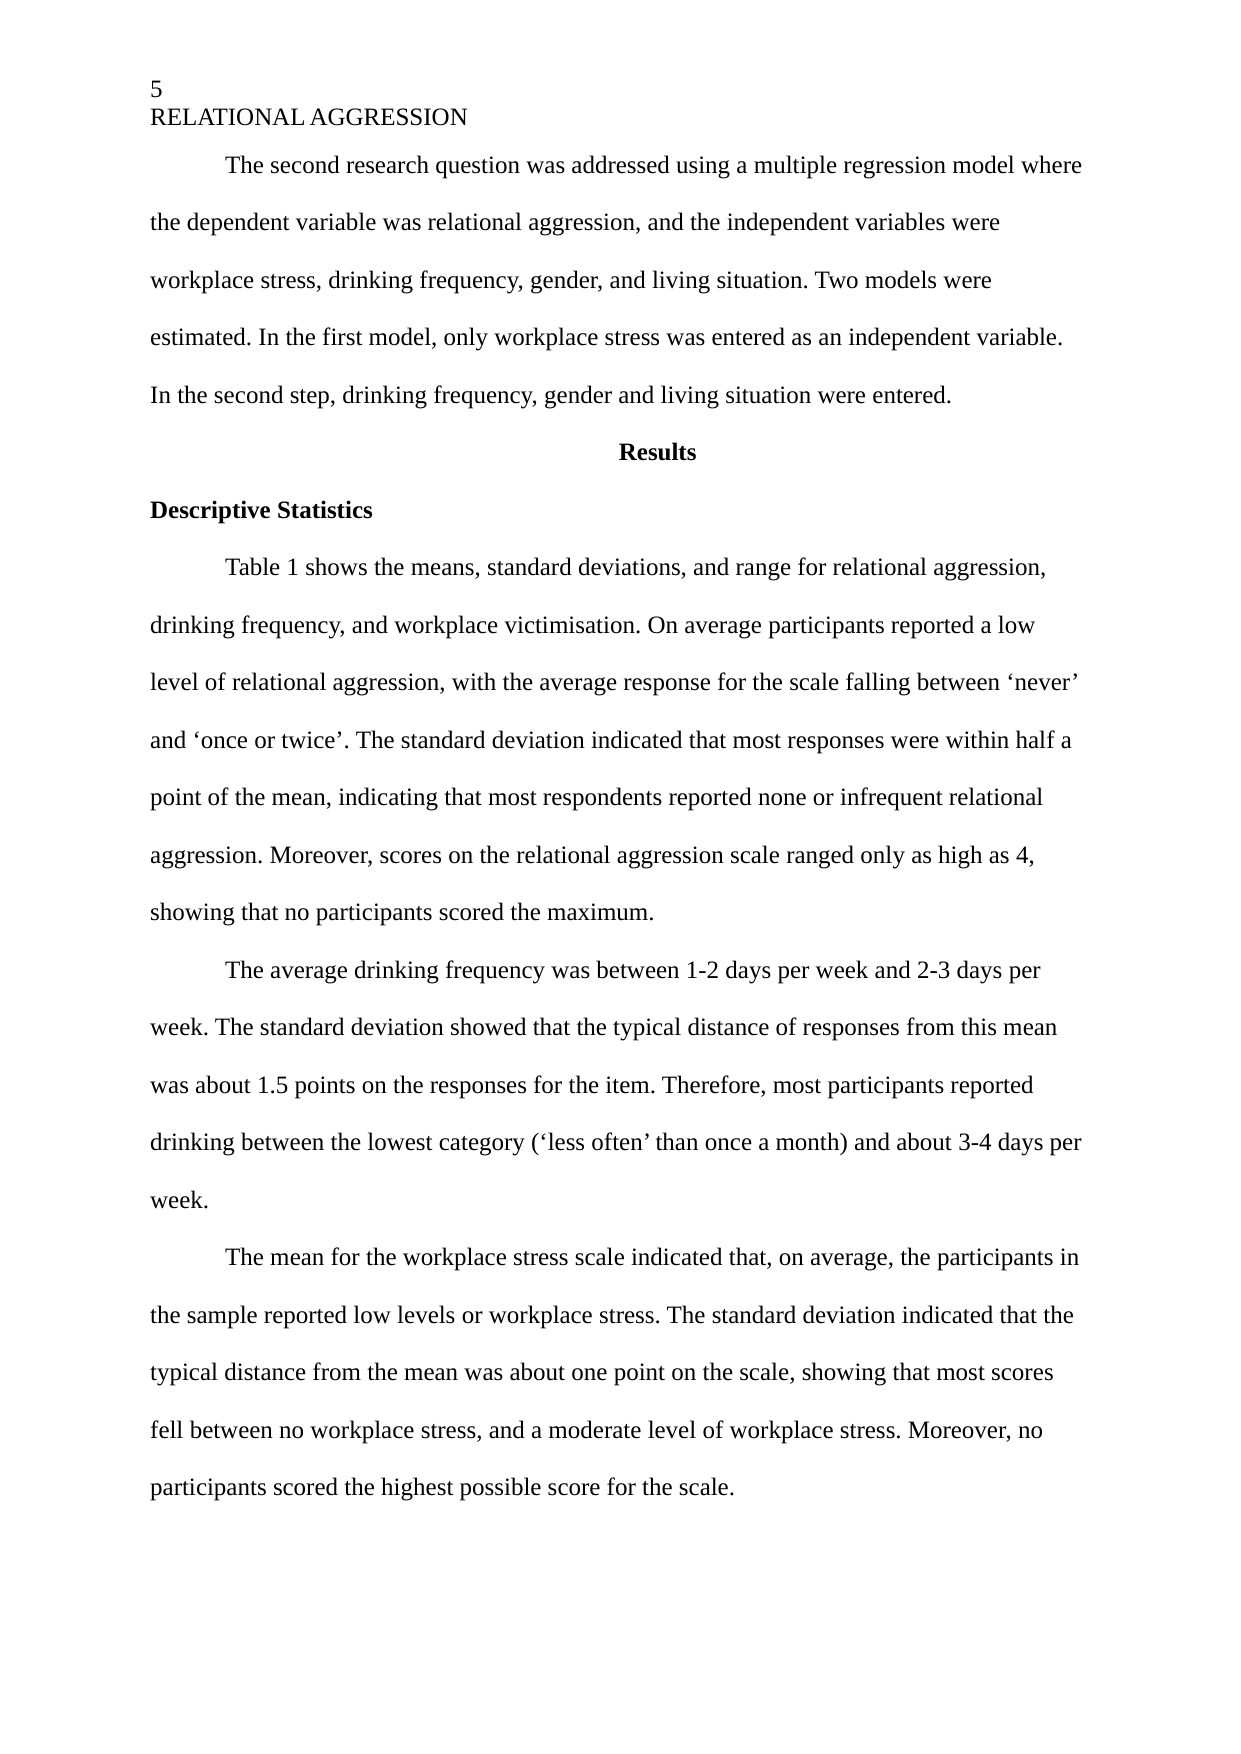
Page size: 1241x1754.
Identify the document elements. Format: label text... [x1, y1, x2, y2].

text Results [150, 437, 1090, 466]
text The mean for the workplace stress scale indicated that, on average, the participants in the sample reported low levels or workplace stress. The standard deviation indicated that the typical distance from the mean was about one point on the scale, showing that most scores fell between no workplace stress, and a moderate level of workplace stress. Moreover, no participants scored the highest possible score for the scale. [150, 1242, 1090, 1501]
text Descriptive Statistics [150, 495, 1090, 524]
text Table 1 shows the means, standard deviations, and range for relational aggression, drinking frequency, and workplace victimisation. On average participants reported a low level of relational aggression, with the average response for the scale falling between ‘never’ and ‘once or twice’. The standard deviation indicated that most responses were within half a point of the mean, indicating that most respondents reported none or infrequent relational aggression. Moreover, scores on the relational aggression scale ranged only as high as 4, showing that no participants scored the maximum. [150, 552, 1090, 926]
text The average drinking frequency was between 1-2 days per week and 2-3 days per week. The standard deviation showed that the typical distance of responses from this mean was about 1.5 points on the responses for the item. Therefore, most participants reported drinking between the lowest category (‘less often’ than once a month) and about 3-4 days per week. [150, 955, 1090, 1214]
text The second research question was addressed using a multiple regression model where the dependent variable was relational aggression, and the independent variables were workplace stress, drinking frequency, gender, and living situation. Two models were estimated. In the first model, only workplace stress was entered as an independent variable. In the second step, drinking frequency, gender and living situation were entered. [150, 150, 1090, 409]
